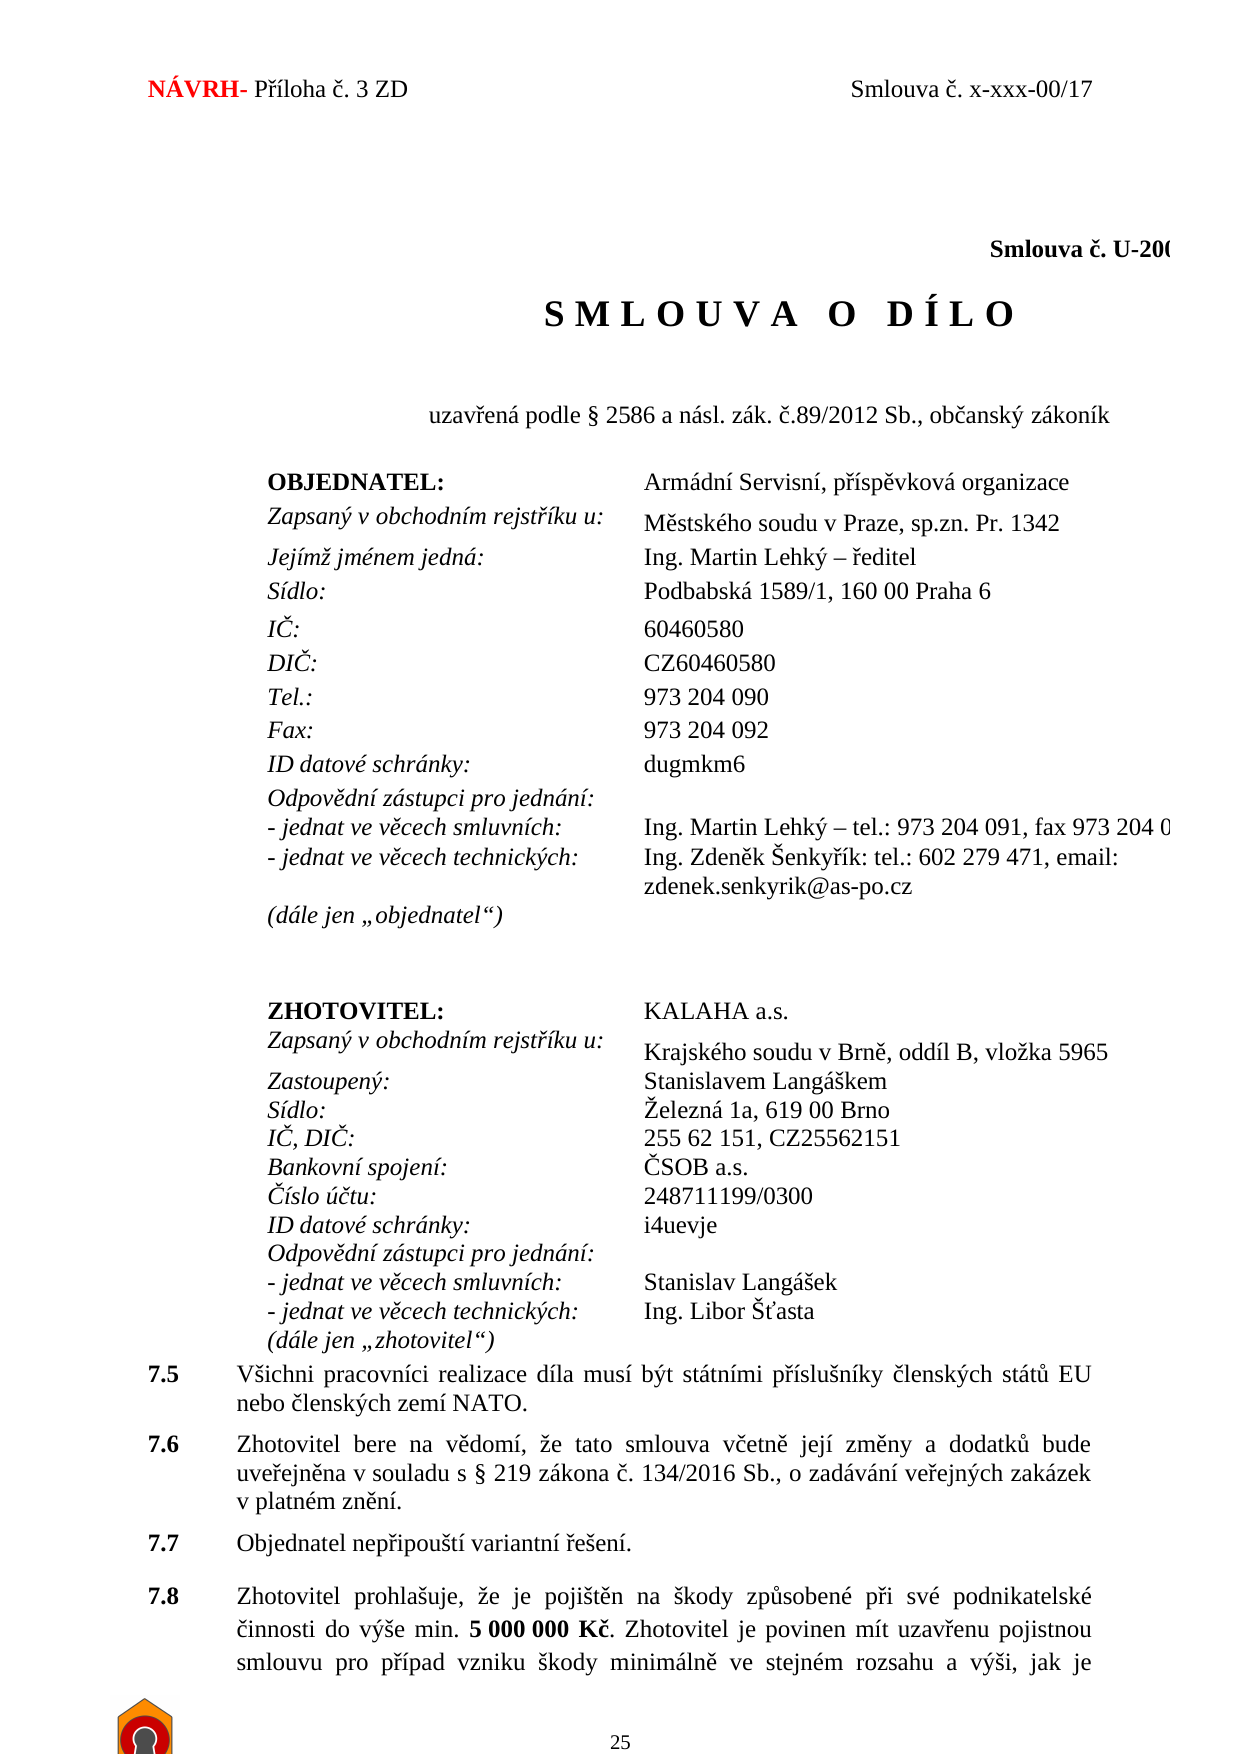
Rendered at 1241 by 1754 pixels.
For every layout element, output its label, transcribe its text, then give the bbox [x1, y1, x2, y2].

picture [109, 1695, 180, 1754]
list Zhotovitel bere na vědomí, že tato smlouva včetně její změny a dodatků bude uveřejněna v souladu s § 219 zákona č. 134/2016 Sb., o zadávání veřejných zakázek v platném znění. [148, 1429, 1092, 1515]
list Objednatel nepřipouští variantní řešení. [148, 1528, 1092, 1556]
list Zhotovitel prohlašuje, že je pojištěn na škody způsobené při své podnikatelské činnosti do výše min. 5 000 000 Kč. Zhotovitel je povinen mít uzavřenu pojistnou smlouvu pro případ vzniku škody minimálně ve stejném rozsahu a výši, jak je uvedeno v tomto bodu, a to po celou dobu trvání smluvního vztahu založeného touto smlouvou. [148, 1581, 1092, 1676]
list Všichni pracovníci realizace díla musí být státními příslušníky členských států EU nebo členských zemí NATO. [148, 1359, 1092, 1416]
